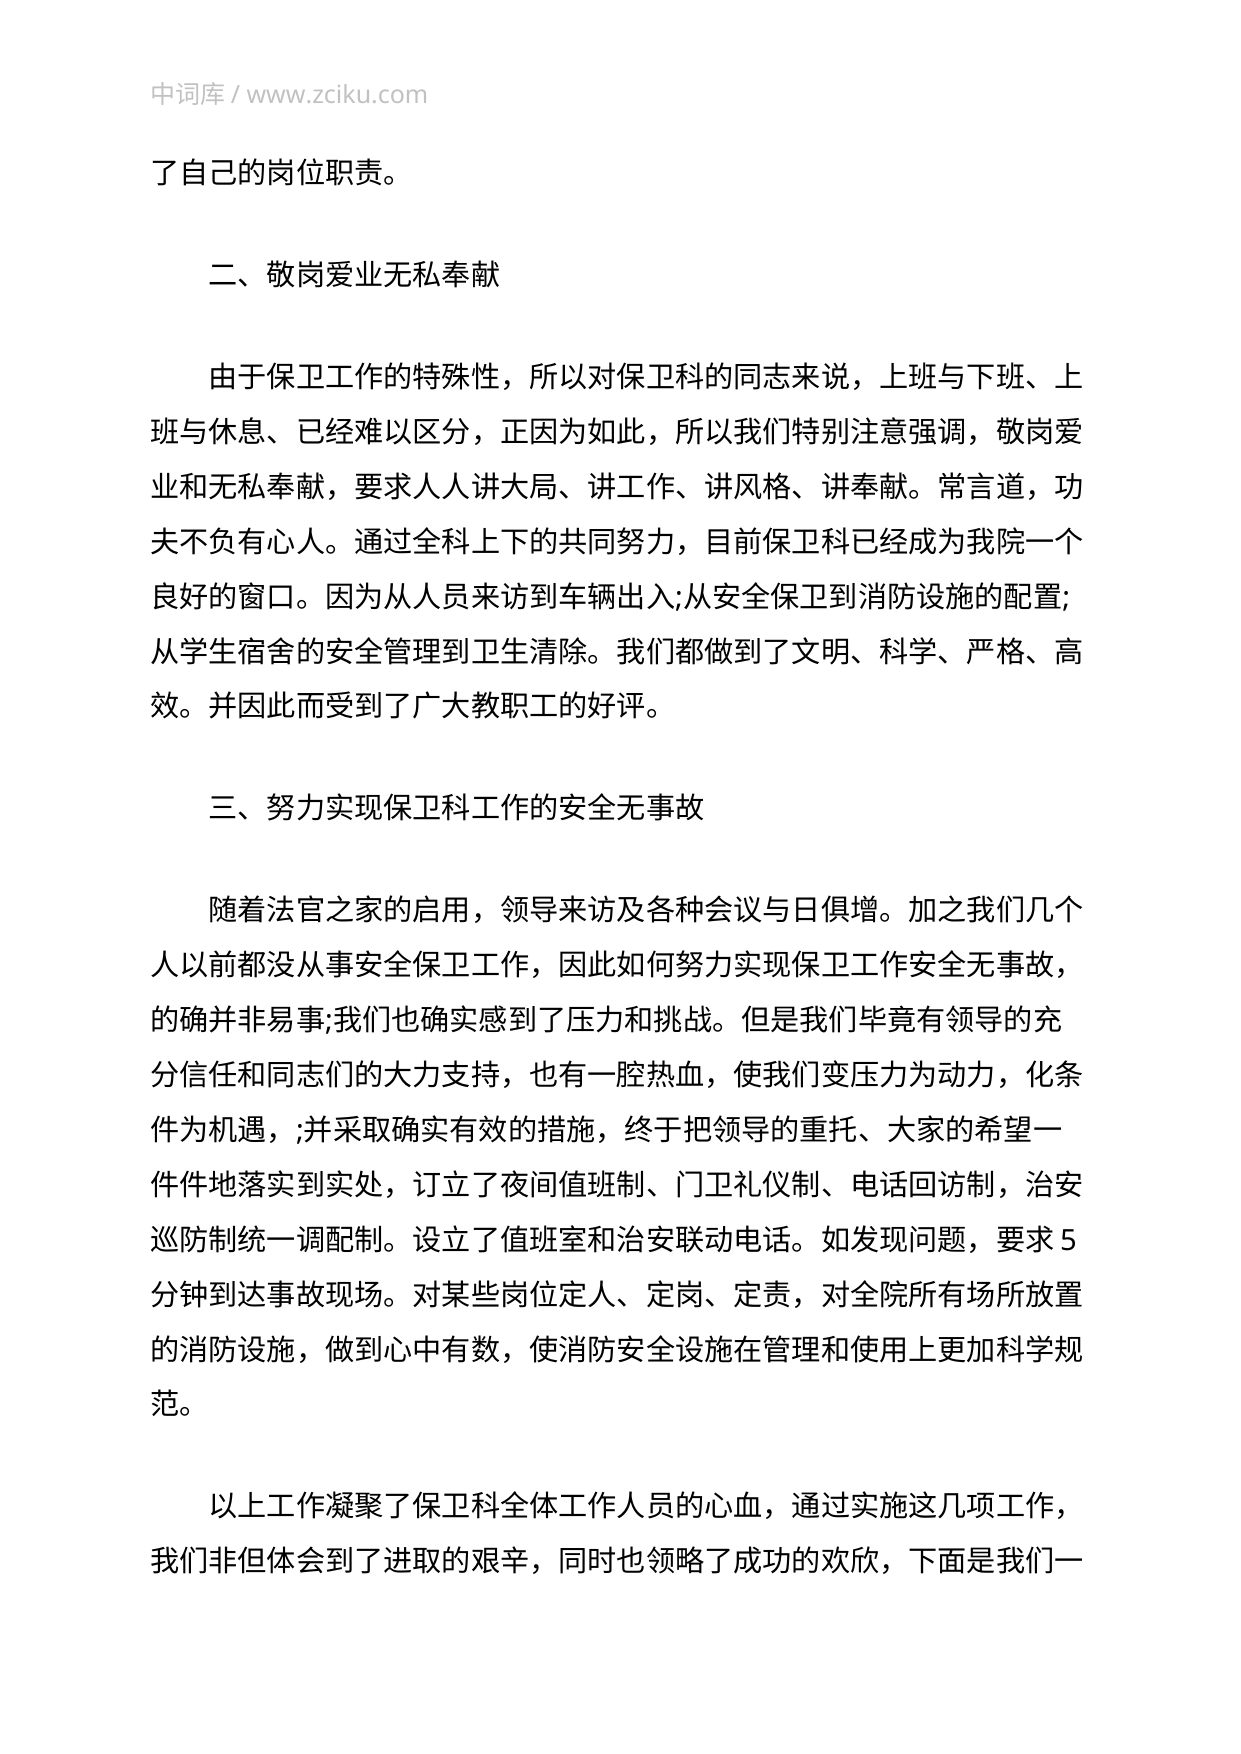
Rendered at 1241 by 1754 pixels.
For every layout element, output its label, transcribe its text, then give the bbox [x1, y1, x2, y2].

text 由于保卫工作的特殊性，所以对保卫科的同志来说，上班与下班、上班与休息、已经难以区分，正因为如此，所以我们特别注意强调，敬岗爱业和无私奉献，要求人人讲大局、讲工作、讲风格、讲奉献。常言道，功夫不负有心人。通过全科上下的共同努力，目前保卫科已经成为我院一个良好的窗口。因为从人员来访到车辆出入;从安全保卫到消防设施的配置;从学生宿舍的安全管理到卫生清除。我们都做到了文明、科学、严格、高效。并因此而受到了广大教职工的好评。 [150, 353, 1090, 725]
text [150, 150, 1090, 192]
text 三、努力实现保卫科工作的安全无事故 [150, 785, 1090, 827]
text 二、敬岗爱业无私奉献 [150, 252, 1090, 294]
text 随着法官之家的启用，领导来访及各种会议与日俱增。加之我们几个人以前都没从事安全保卫工作，因此如何努力实现保卫工作安全无事故，的确并非易事;我们也确实感到了压力和挑战。但是我们毕竟有领导的充分信任和同志们的大力支持，也有一腔热血，使我们变压力为动力，化条件为机遇，;并采取确实有效的措施，终于把领导的重托、大家的希望一件件地落实到实处，订立了夜间值班制、门卫礼仪制、电话回访制，治安巡防制统一调配制。设立了值班室和治安联动电话。如发现问题，要求5分钟到达事故现场。对某些岗位定人、定岗、定责，对全院所有场所放置的消防设施，做到心中有数，使消防安全设施在管理和使用上更加科学规范。 [150, 887, 1090, 1423]
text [150, 1483, 1090, 1580]
